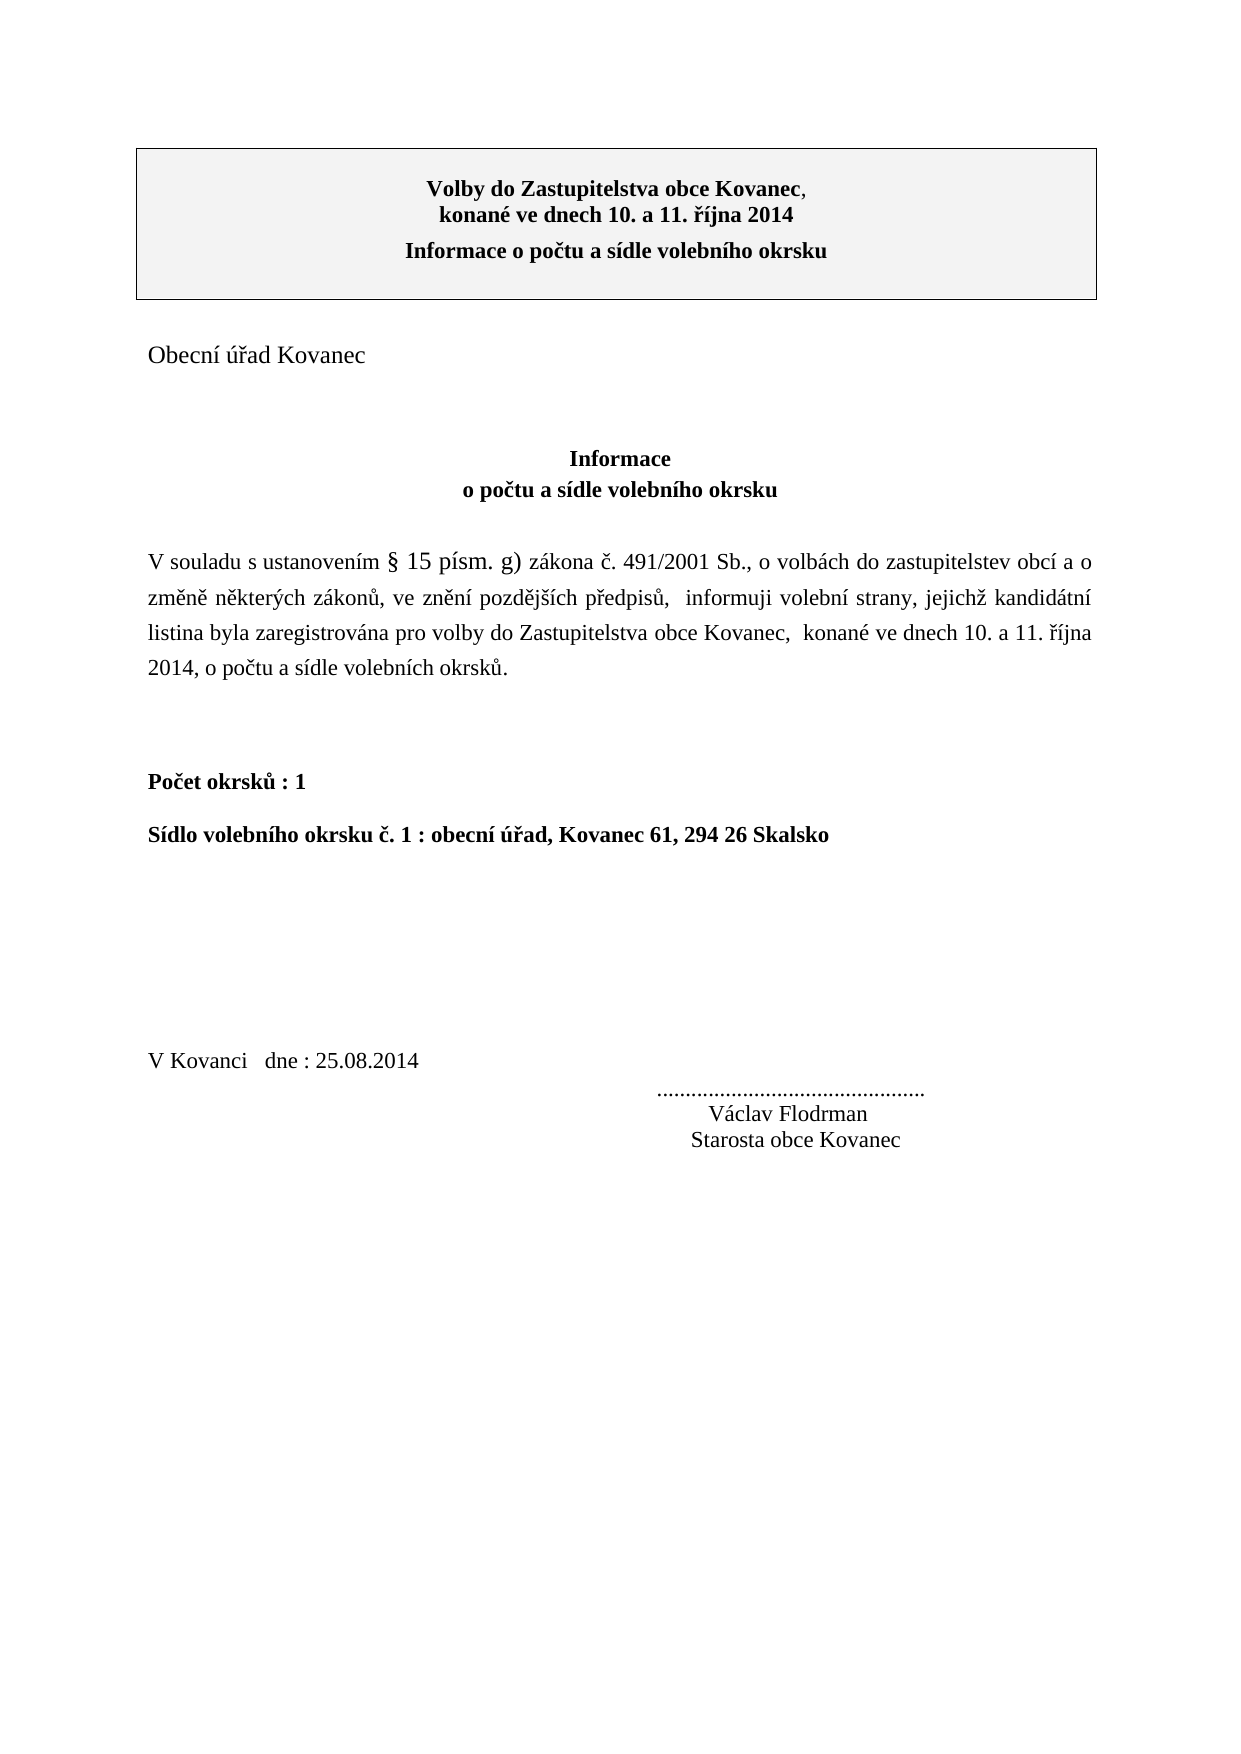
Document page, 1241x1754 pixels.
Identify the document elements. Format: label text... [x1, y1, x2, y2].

text Sídlo volebního okrsku č. 1 : obecní úřad, Kovanec 61, 294 26 Skalsko [148, 821, 1093, 847]
text Starosta obce Kovanec [148, 1126, 1093, 1152]
text Obecní úřad Kovanec [148, 335, 1093, 370]
text Informace [148, 441, 1093, 472]
text V Kovanci dne : 25.08.2014 [148, 1041, 1093, 1076]
text V souladu s ustanovením § 15 písm. g) zákona č. 491/2001 Sb., o volbách do zastupitelstev obcí a o změně některých zákonů, ve znění pozdějších předpisů, informuji volební strany, jejichž kandidátní listina byla zaregistrována pro volby do Zastupitelstva obce Kovanec, konané ve dnech 10. a 11. října 2014, o počtu a sídle volebních okrsků. [148, 539, 1093, 681]
table_header Volby do Zastupitelstva obce Kovanec, konané ve dnech 10. a 11. října 2014 Informace o počtu a sídle volebního okrsku [137, 149, 1096, 298]
text o počtu a sídle volebního okrsku [148, 472, 1093, 504]
text ............................................... [148, 1076, 1093, 1101]
text Václav Flodrman [148, 1101, 1093, 1126]
text Počet okrsků : 1 [148, 768, 1093, 794]
